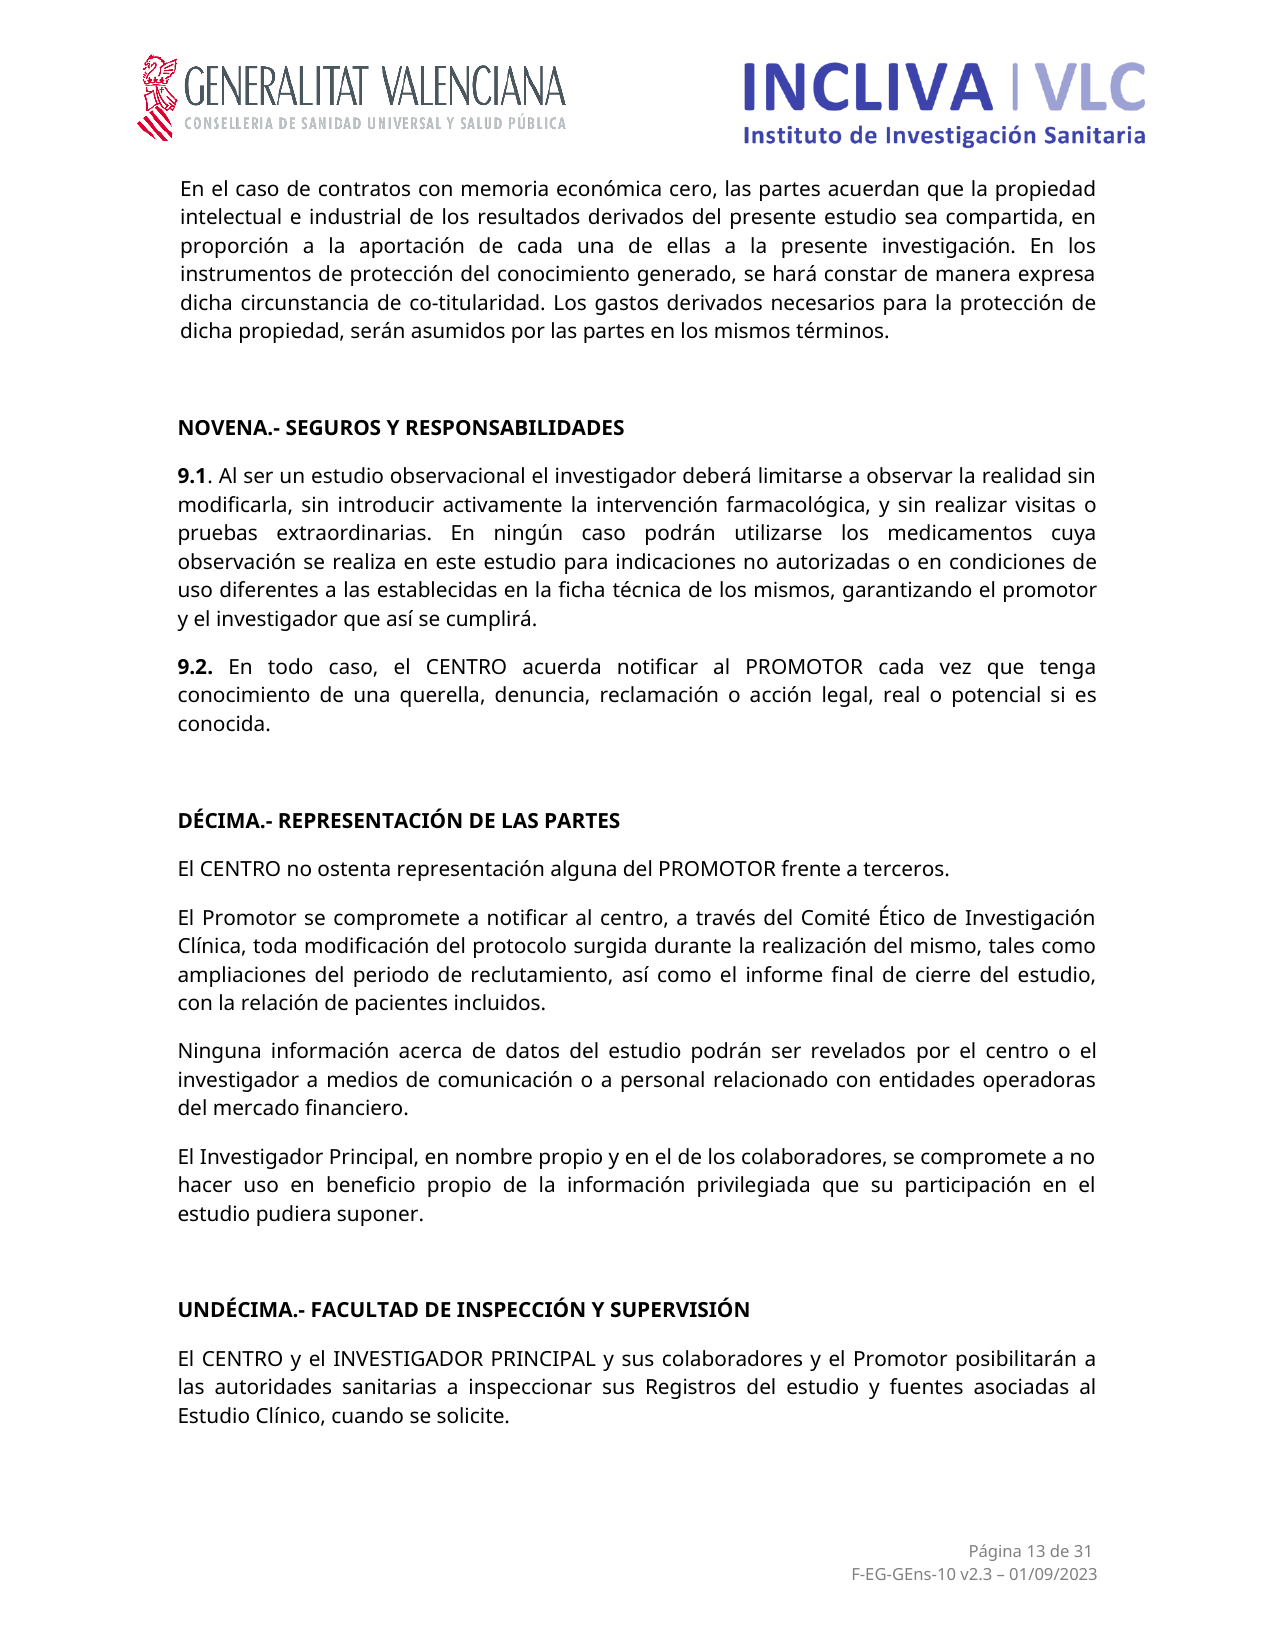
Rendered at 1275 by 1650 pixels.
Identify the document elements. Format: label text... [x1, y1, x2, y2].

picture [734, 34, 1148, 184]
text 9.2. En todo caso, el CENTRO acuerda notificar al PROMOTOR cada vez que tenga conocimiento de una querella, denuncia, reclamación o acción legal, real o potencial si es conocida. [177, 652, 1098, 737]
text UNDÉCIMA.- FACULTAD DE INSPECCIÓN Y SUPERVISIÓN [177, 1296, 1097, 1324]
text DÉCIMA.- REPRESENTACIÓN DE LAS PARTES [177, 806, 1097, 834]
text En el caso de contratos con memoria económica cero, las partes acuerdan que la propiedad intelectual e industrial de los resultados derivados del presente estudio sea compartida, en proporción a la aportación de cada una de ellas a la presente investigación. En los instrumentos de protección del conocimiento generado, se hará constar de manera expresa dicha circunstancia de co-titularidad. Los gastos derivados necesarios para la protección de dicha propiedad, serán asumidos por las partes en los mismos términos. [180, 174, 1097, 345]
text NOVENA.- SEGUROS Y RESPONSABILIDADES [177, 413, 1097, 442]
text El CENTRO no ostenta representación alguna del PROMOTOR frente a terceros. [177, 854, 1097, 883]
text 9.1. Al ser un estudio observacional el investigador deberá limitarse a observar la realidad sin modificarla, sin introducir activamente la intervención farmacológica, y sin realizar visitas o pruebas extraordinarias. En ningún caso podrán utilizarse los medicamentos cuya observación se realiza en este estudio para indicaciones no autorizadas o en condiciones de uso diferentes a las establecidas en la ficha técnica de los mismos, garantizando el promotor y el investigador que así se cumplirá. [177, 462, 1098, 632]
text El Promotor se compromete a notificar al centro, a través del Comité Ético de Investigación Clínica, toda modificación del protocolo surgida durante la realización del mismo, tales como ampliaciones del periodo de reclutamiento, así como el informe final de cierre del estudio, con la relación de pacientes incluidos. [177, 903, 1097, 1017]
text El CENTRO y el INVESTIGADOR PRINCIPAL y sus colaboradores y el Promotor posibilitarán a las autoridades sanitarias a inspeccionar sus Registros del estudio y fuentes asociadas al Estudio Clínico, cuando se solicite. [177, 1344, 1097, 1429]
text Ninguna información acerca de datos del estudio podrán ser revelados por el centro o el investigador a medios de comunicación o a personal relacionado con entidades operadoras del mercado financiero. [177, 1037, 1097, 1122]
picture [112, 17, 591, 177]
text El Investigador Principal, en nombre propio y en el de los colaboradores, se compromete a no hacer uso en beneficio propio de la información privilegiada que su participación en el estudio pudiera suponer. [177, 1142, 1097, 1227]
